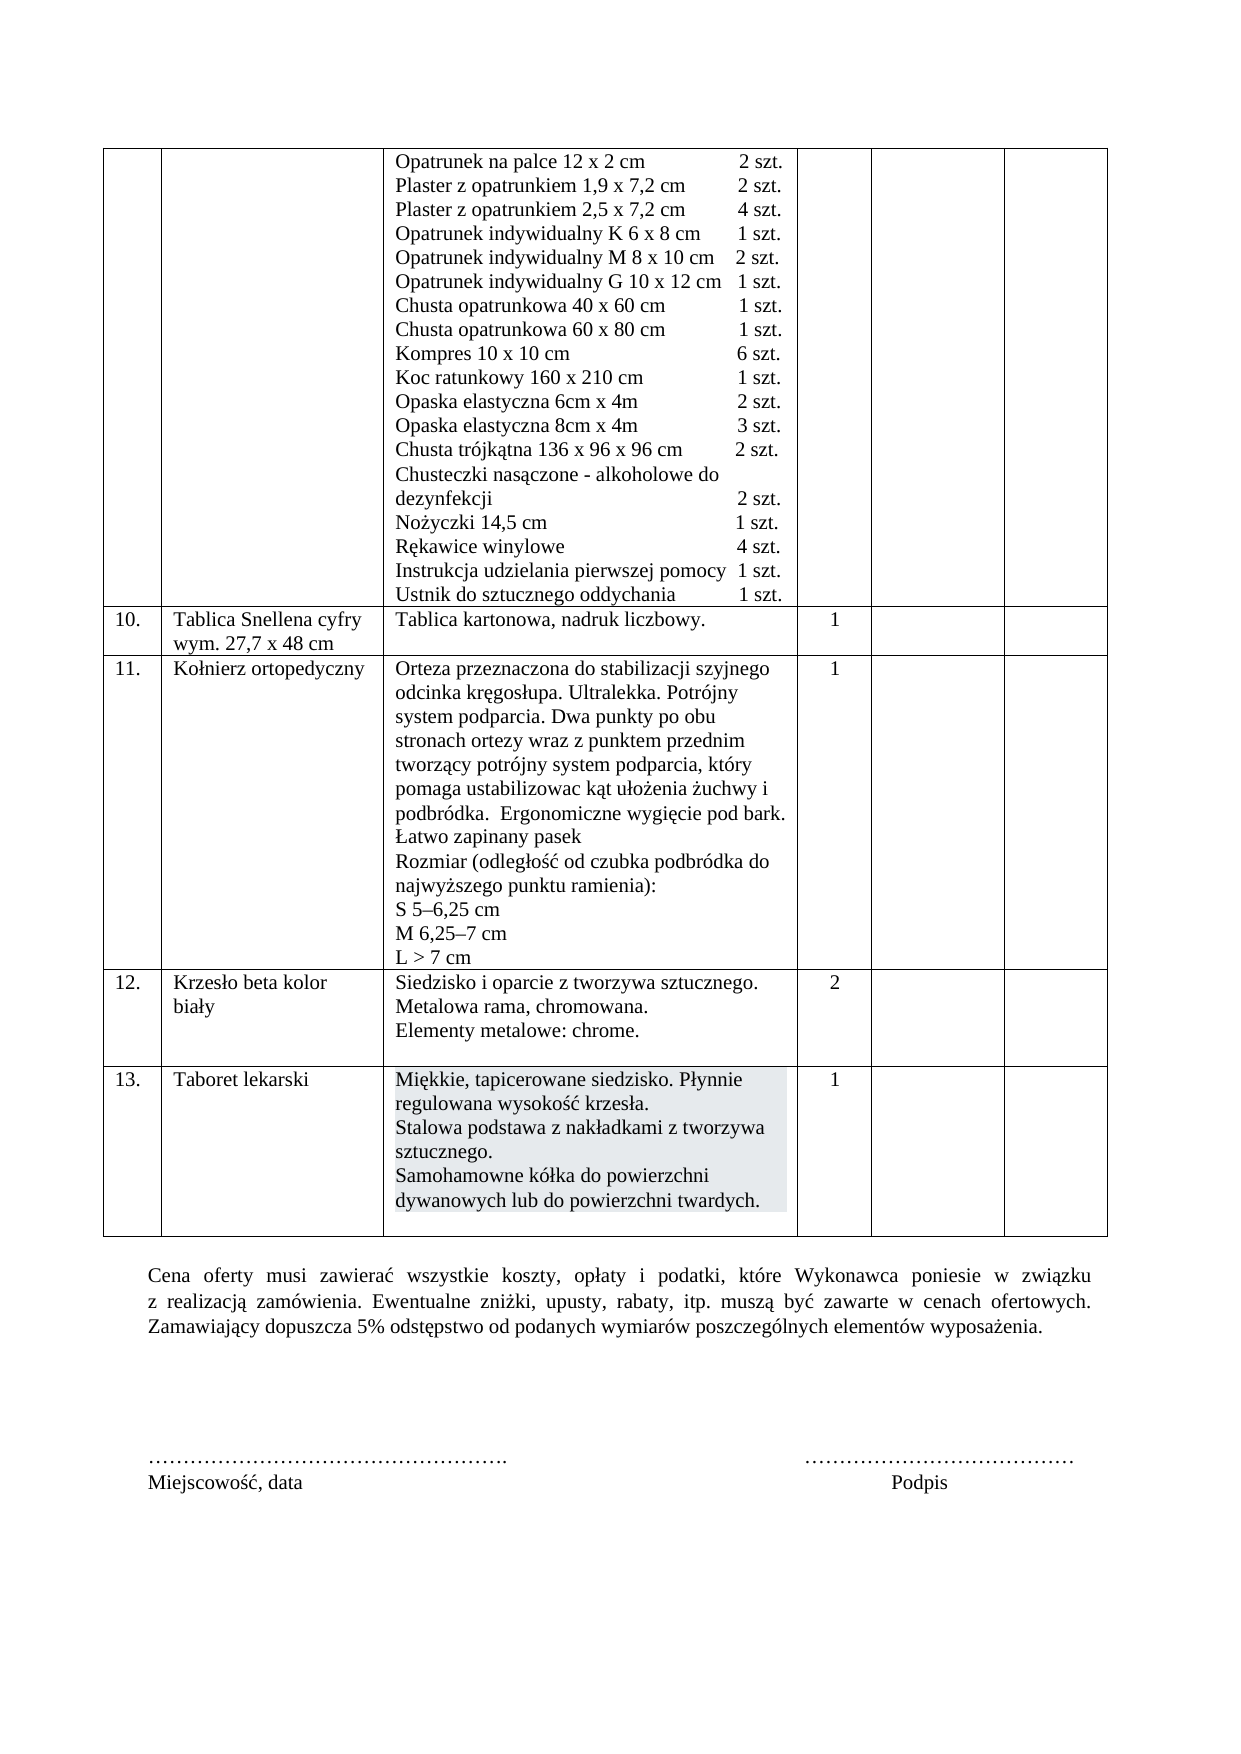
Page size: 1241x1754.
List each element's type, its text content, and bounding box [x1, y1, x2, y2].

table_cell 12. [104, 970, 161, 1066]
text ……………………………………………. ………………………………… [148, 1444, 1093, 1468]
text Cena oferty musi zawierać wszystkie koszty, opłaty i podatki, które Wykonawca poniesie w związku z realizacją zamówienia. Ewentualne zniżki, upusty, rabaty, itp. muszą być zawarte w cenach ofertowych. Zamawiający dopuszcza 5% odstępstwo od podanych wymiarów poszczególnych elementów wyposażenia. [148, 1263, 1093, 1338]
table_cell 2 [798, 970, 871, 1066]
table_cell [872, 149, 1004, 606]
table_cell [1005, 1067, 1107, 1236]
table_cell Orteza przeznaczona do stabilizacji szyjnego odcinka kręgosłupa. Ultralekka. Potrójny system podparcia. Dwa punkty po obu stronach ortezy wraz z punktem przednim tworzący potrójny system podparcia, który pomaga ustabilizowac kąt ułożenia żuchwy i podbródka. Ergonomiczne wygięcie pod bark. Łatwo zapinany pasek Rozmiar (odległość od czubka podbródka do najwyższego punktu ramienia): S 5–6,25 cm M 6,25–7 cm L > 7 cm [384, 656, 797, 969]
table_cell 1 [798, 656, 871, 969]
table_cell 10. [104, 607, 161, 655]
table_cell 1 [798, 607, 871, 655]
table_cell [872, 970, 1004, 1066]
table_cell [384, 149, 797, 606]
table_cell [1005, 149, 1107, 606]
table_cell [872, 1067, 1004, 1236]
table_cell 1 [798, 1067, 871, 1236]
table_cell 13. [104, 1067, 161, 1236]
table_cell Tablica kartonowa, nadruk liczbowy. [384, 607, 797, 655]
table_cell Siedzisko i oparcie z tworzywa sztucznego. Metalowa rama, chromowana. Elementy metalowe: chrome. [384, 970, 797, 1066]
table_cell [872, 656, 1004, 969]
table_cell Taboret lekarski [162, 1067, 383, 1236]
table_cell Tablica Snellena cyfry wym. 27,7 x 48 cm [162, 607, 383, 655]
table_cell 9. [104, 149, 161, 606]
table_cell Miękkie, tapicerowane siedzisko. Płynnie regulowana wysokość krzesła. Stalowa podstawa z nakładkami z tworzywa sztucznego. Samohamowne kółka do powierzchni dywanowych lub do powierzchni twardych. [384, 1067, 797, 1236]
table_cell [162, 149, 383, 606]
table_cell [1005, 656, 1107, 969]
text Miejscowość, data Podpis [148, 1470, 1093, 1494]
table_cell [872, 607, 1004, 655]
table_cell [1005, 607, 1107, 655]
table_cell [1005, 970, 1107, 1066]
table_cell 1 [798, 149, 871, 606]
table_cell Kołnierz ortopedyczny [162, 656, 383, 969]
table_cell 11. [104, 656, 161, 969]
table_cell Krzesło beta kolor biały [162, 970, 383, 1066]
